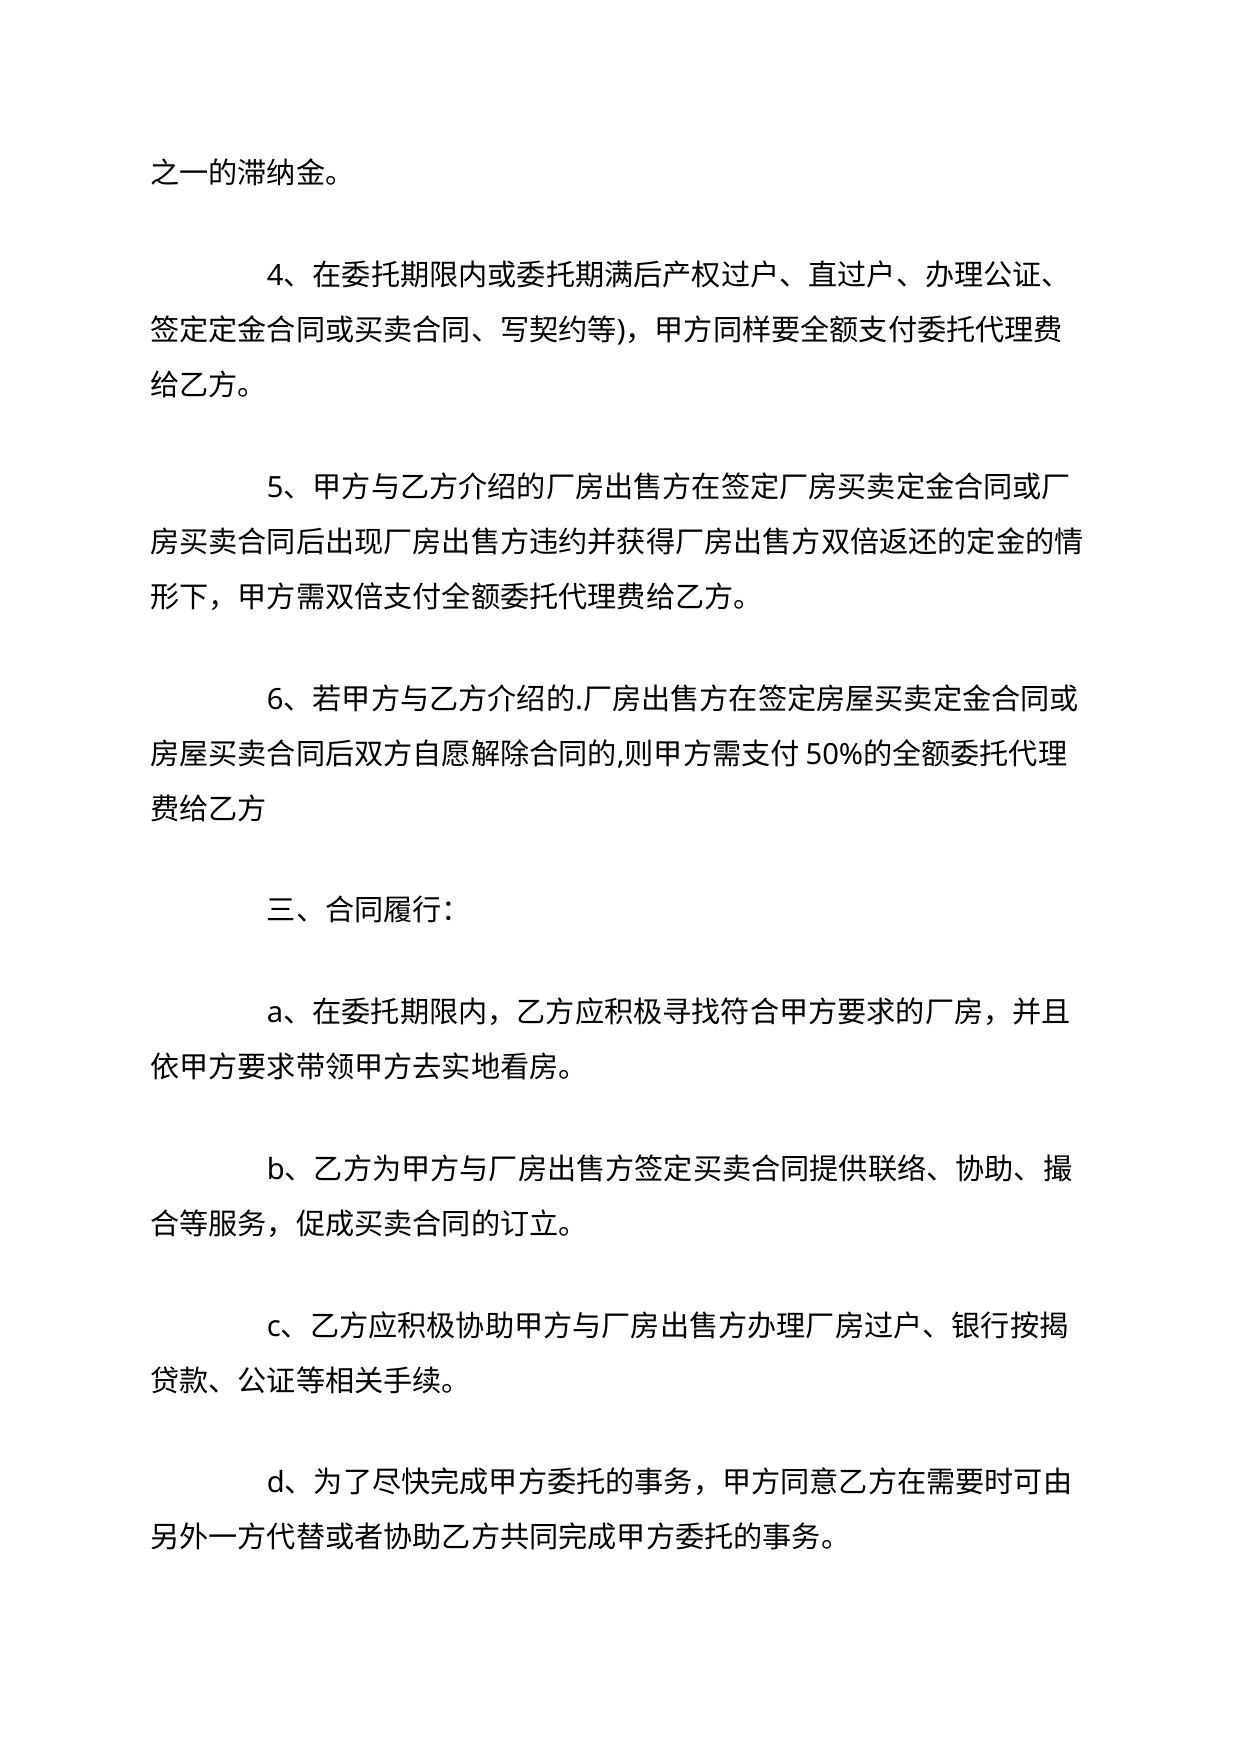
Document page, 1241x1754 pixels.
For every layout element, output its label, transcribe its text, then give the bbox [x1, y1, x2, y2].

text a、在委托期限内，乙方应积极寻找符合甲方要求的厂房，并且依甲方要求带领甲方去实地看房。 [150, 989, 1090, 1086]
text c、乙方应积极协助甲方与厂房出售方办理厂房过户、银行按揭贷款、公证等相关手续。 [150, 1302, 1090, 1399]
text b、乙方为甲方与厂房出售方签定买卖合同提供联络、协助、撮合等服务，促成买卖合同的订立。 [150, 1146, 1090, 1243]
text 4、在委托期限内或委托期满后产权过户、直过户、办理公证、签定定金合同或买卖合同、写契约等)，甲方同样要全额支付委托代理费给乙方。 [150, 252, 1090, 404]
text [150, 150, 1090, 192]
text 三、合同履行： [150, 887, 1090, 929]
text 6、若甲方与乙方介绍的.厂房出售方在签定房屋买卖定金合同或房屋买卖合同后双方自愿解除合同的,则甲方需支付50%的全额委托代理费给乙方 [150, 675, 1090, 827]
text 5、甲方与乙方介绍的厂房出售方在签定厂房买卖定金合同或厂房买卖合同后出现厂房出售方违约并获得厂房出售方双倍返还的定金的情形下，甲方需双倍支付全额委托代理费给乙方。 [150, 463, 1090, 616]
text d、为了尽快完成甲方委托的事务，甲方同意乙方在需要时可由另外一方代替或者协助乙方共同完成甲方委托的事务。 [150, 1459, 1090, 1556]
